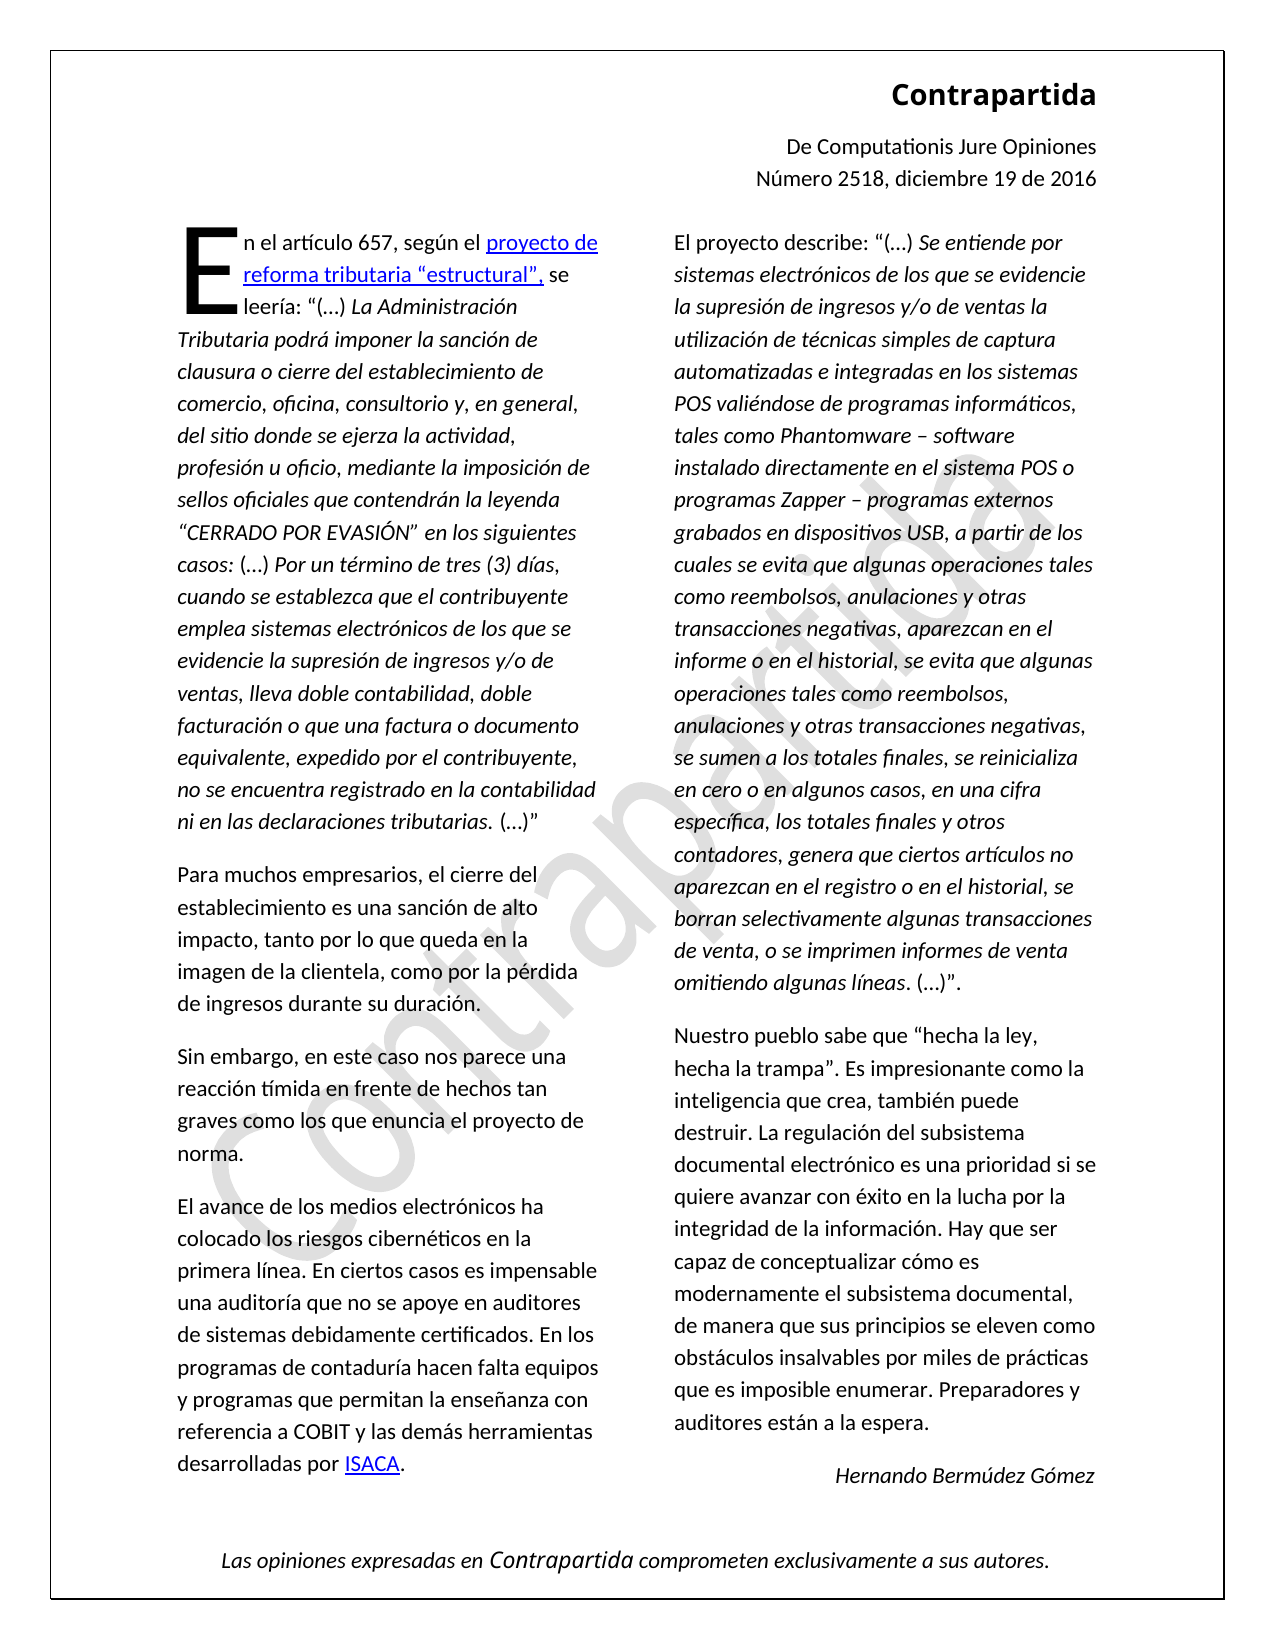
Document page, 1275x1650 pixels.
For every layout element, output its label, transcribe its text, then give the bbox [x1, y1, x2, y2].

text Para muchos empresarios, el cierre del establecimiento es una sanción de alto impacto, tanto por lo que queda en la imagen de la clientela, como por la pérdida de ingresos durante su duración. [177, 861, 600, 1017]
text Hernando Bermúdez Gómez [674, 1461, 1097, 1489]
text Sin embargo, en este caso nos parece una reacción tímida en frente de hechos tan graves como los que enuncia el proyecto de norma. [177, 1042, 600, 1167]
text El proyecto describe: “(…) Se entiende por sistemas electrónicos de los que se evidencie la supresión de ingresos y/o de ventas la utilización de técnicas simples de captura automatizadas e integradas en los sistemas POS valiéndose de programas informáticos, tales como Phantomware – software instalado directamente en el sistema POS o programas Zapper – programas externos grabados en dispositivos USB, a partir de los cuales se evita que algunas operaciones tales como reembolsos, anulaciones y otras transacciones negativas, aparezcan en el informe o en el historial, se evita que algunas operaciones tales como reembolsos, anulaciones y otras transacciones negativas, se sumen a los totales finales, se reinicializa en cero o en algunos casos, en una cifra específica, los totales finales y otros contadores, genera que ciertos artículos no aparezcan en el registro o en el historial, se borran selectivamente algunas transacciones de venta, o se imprimen informes de venta omitiendo algunas líneas. (…)”. [674, 228, 1097, 996]
text n el artículo 657, según el proyecto de reforma tributaria “estructural”, se leería: “(…) La Administración Tributaria podrá imponer la sanción de clausura o cierre del establecimiento de comercio, oficina, consultorio y, en general, del sitio donde se ejerza la actividad, profesión u oficio, mediante la imposición de sellos oficiales que contendrán la leyenda “CERRADO POR EVASIÓN” en los siguientes casos: (…) Por un término de tres (3) días, cuando se establezca que el contribuyente emplea sistemas electrónicos de los que se evidencie la supresión de ingresos y/o de ventas, lleva doble contabilidad, doble facturación o que una factura o documento equivalente, expedido por el contribuyente, no se encuentra registrado en la contabilidad ni en las declaraciones tributarias. (…)” [177, 228, 600, 836]
text Nuestro pueblo sabe que “hecha la ley, hecha la trampa”. Es impresionante como la inteligencia que crea, también puede destruir. La regulación del subsistema documental electrónico es una prioridad si se quiere avanzar con éxito en la lucha por la integridad de la información. Hay que ser capaz de conceptualizar cómo es modernamente el subsistema documental, de manera que sus principios se eleven como obstáculos insalvables por miles de prácticas que es imposible enumerar. Preparadores y auditores están a la espera. [674, 1021, 1097, 1436]
text El avance de los medios electrónicos ha colocado los riesgos cibernéticos en la primera línea. En ciertos casos es impensable una auditoría que no se apoye en auditores de sistemas debidamente certificados. En los programas de contaduría hacen falta equipos y programas que permitan la enseñanza con referencia a COBIT y las demás herramientas desarrolladas por ISACA. [177, 1192, 600, 1477]
